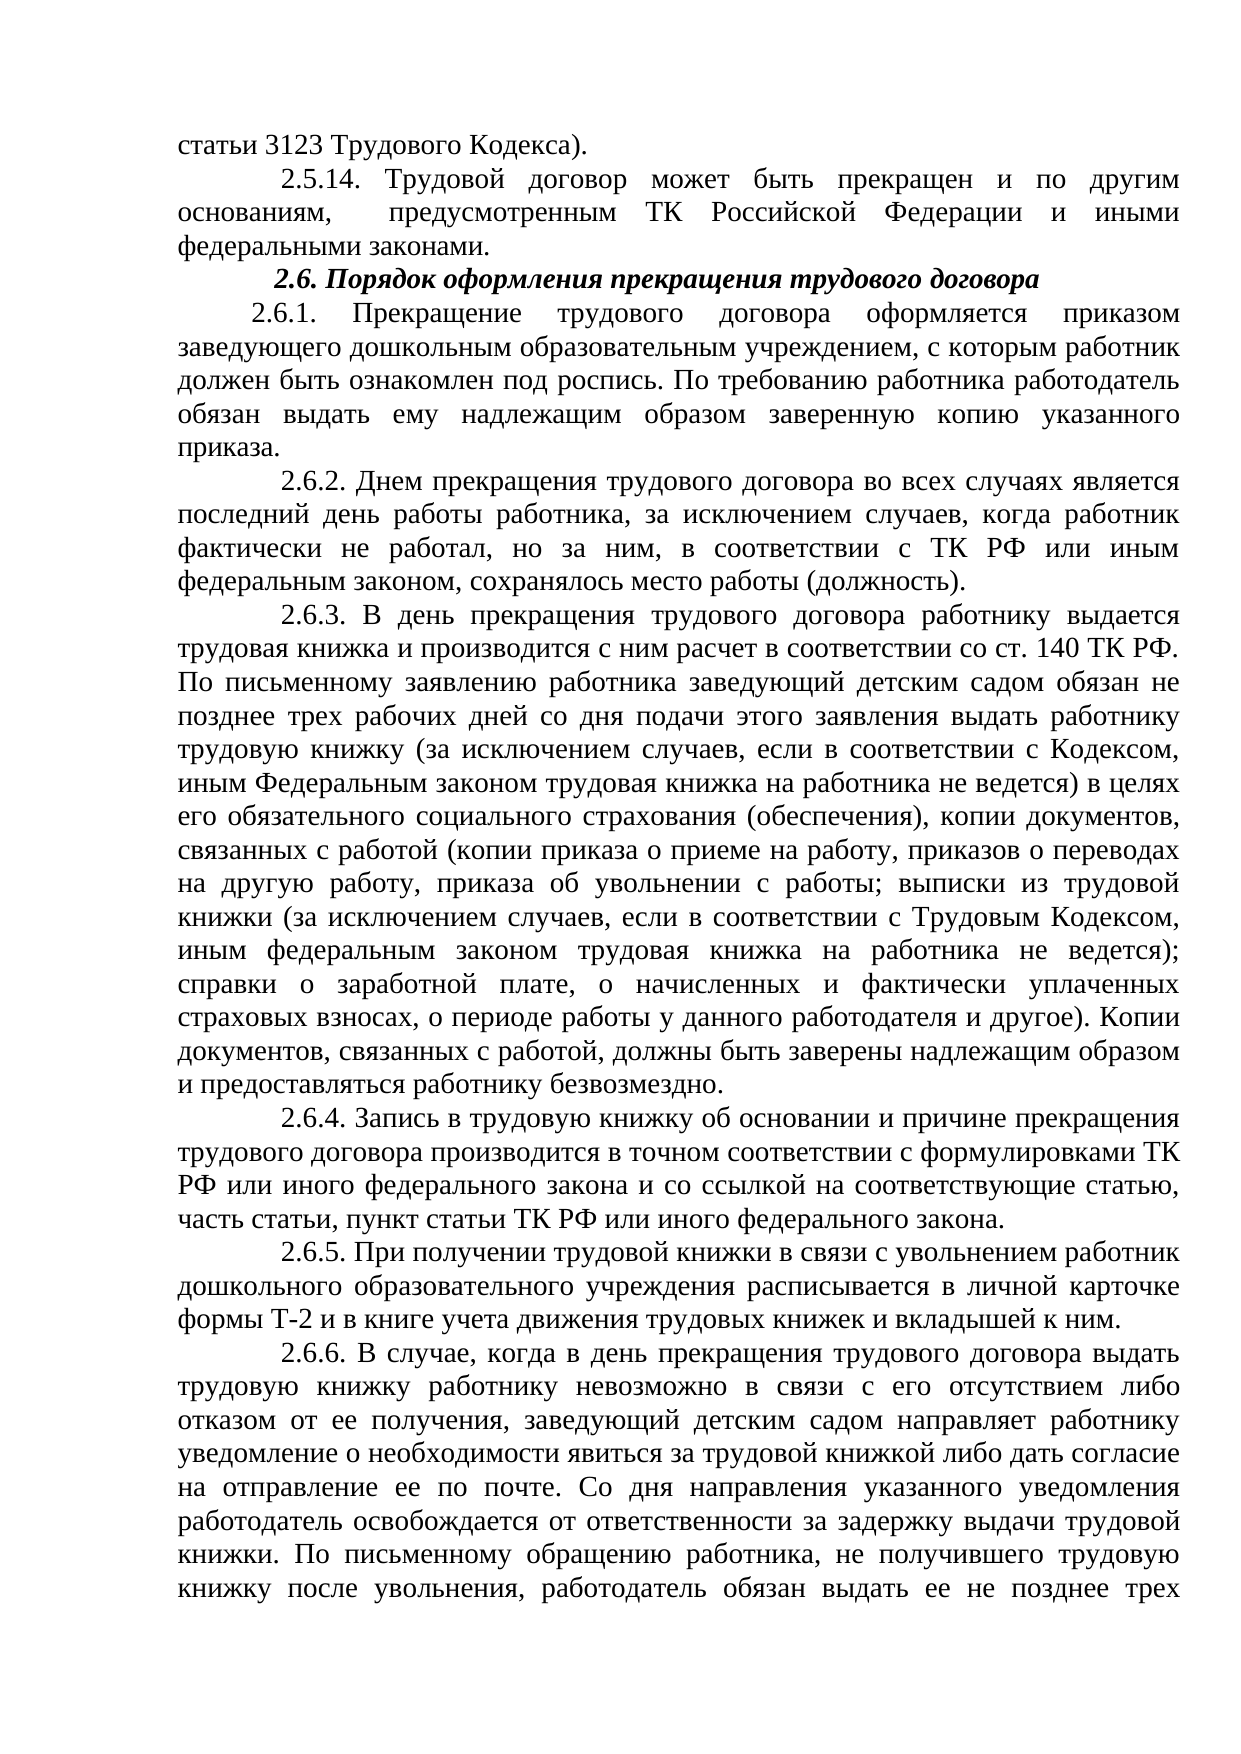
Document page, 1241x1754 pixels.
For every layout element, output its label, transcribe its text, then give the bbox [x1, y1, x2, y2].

list 2.6.3. В день прекращения трудового договора работнику выдается трудовая книжка и производится с ним расчет в соответствии со ст. 140 ТК РФ. По письменному заявлению работника заведующий детским садом обязан не позднее трех рабочих дней со дня подачи этого заявления выдать работнику трудовую книжку (за исключением случаев, если в соответствии с Кодексом, иным Федеральным законом трудовая книжка на работника не ведется) в целях его обязательного социального страхования (обеспечения), копии документов, связанных с работой (копии приказа о приеме на работу, приказов о переводах на другую работу, приказа об увольнении с работы; выписки из трудовой книжки (за исключением случаев, если в соответствии с Трудовым Кодексом, иным федеральным законом трудовая книжка на работника не ведется); справки о заработной плате, о начисленных и фактически уплаченных страховых взносах, о периоде работы у данного работодателя и другое). Копии документов, связанных с работой, должны быть заверены надлежащим образом и предоставляться работнику безвозмездно. [177, 597, 1181, 1100]
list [177, 1335, 1181, 1603]
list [177, 127, 1181, 161]
text 2.6.1. Прекращение трудового договора оформляется приказом заведующего дошкольным образовательным учреждением, с которым работник должен быть ознакомлен под роспись. По требованию работника работодатель обязан выдать ему надлежащим образом заверенную копию указанного приказа. [177, 295, 1181, 463]
list 2.6.5. При получении трудовой книжки в связи с увольнением работник дошкольного образовательного учреждения расписывается в личной карточке формы Т-2 и в книге учета движения трудовых книжек и вкладышей к ним. [177, 1234, 1181, 1335]
list 2.6. Порядок оформления прекращения трудового договора [177, 262, 1181, 295]
list 2.5.14. Трудовой договор может быть прекращен и по другим основаниям, предусмотренным ТК Российской Федерации и иными федеральными законами. [177, 161, 1181, 262]
list 2.6.2. Днем прекращения трудового договора во всех случаях является последний день работы работника, за исключением случаев, когда работник фактически не работал, но за ним, в соответствии с ТК РФ или иным федеральным законом, сохранялось место работы (должность). [177, 463, 1181, 597]
list 2.6.4. Запись в трудовую книжку об основании и причине прекращения трудового договора производится в точном соответствии с формулировками ТК РФ или иного федерального закона и со ссылкой на соответствующие статью, часть статьи, пункт статьи ТК РФ или иного федерального закона. [177, 1100, 1181, 1234]
